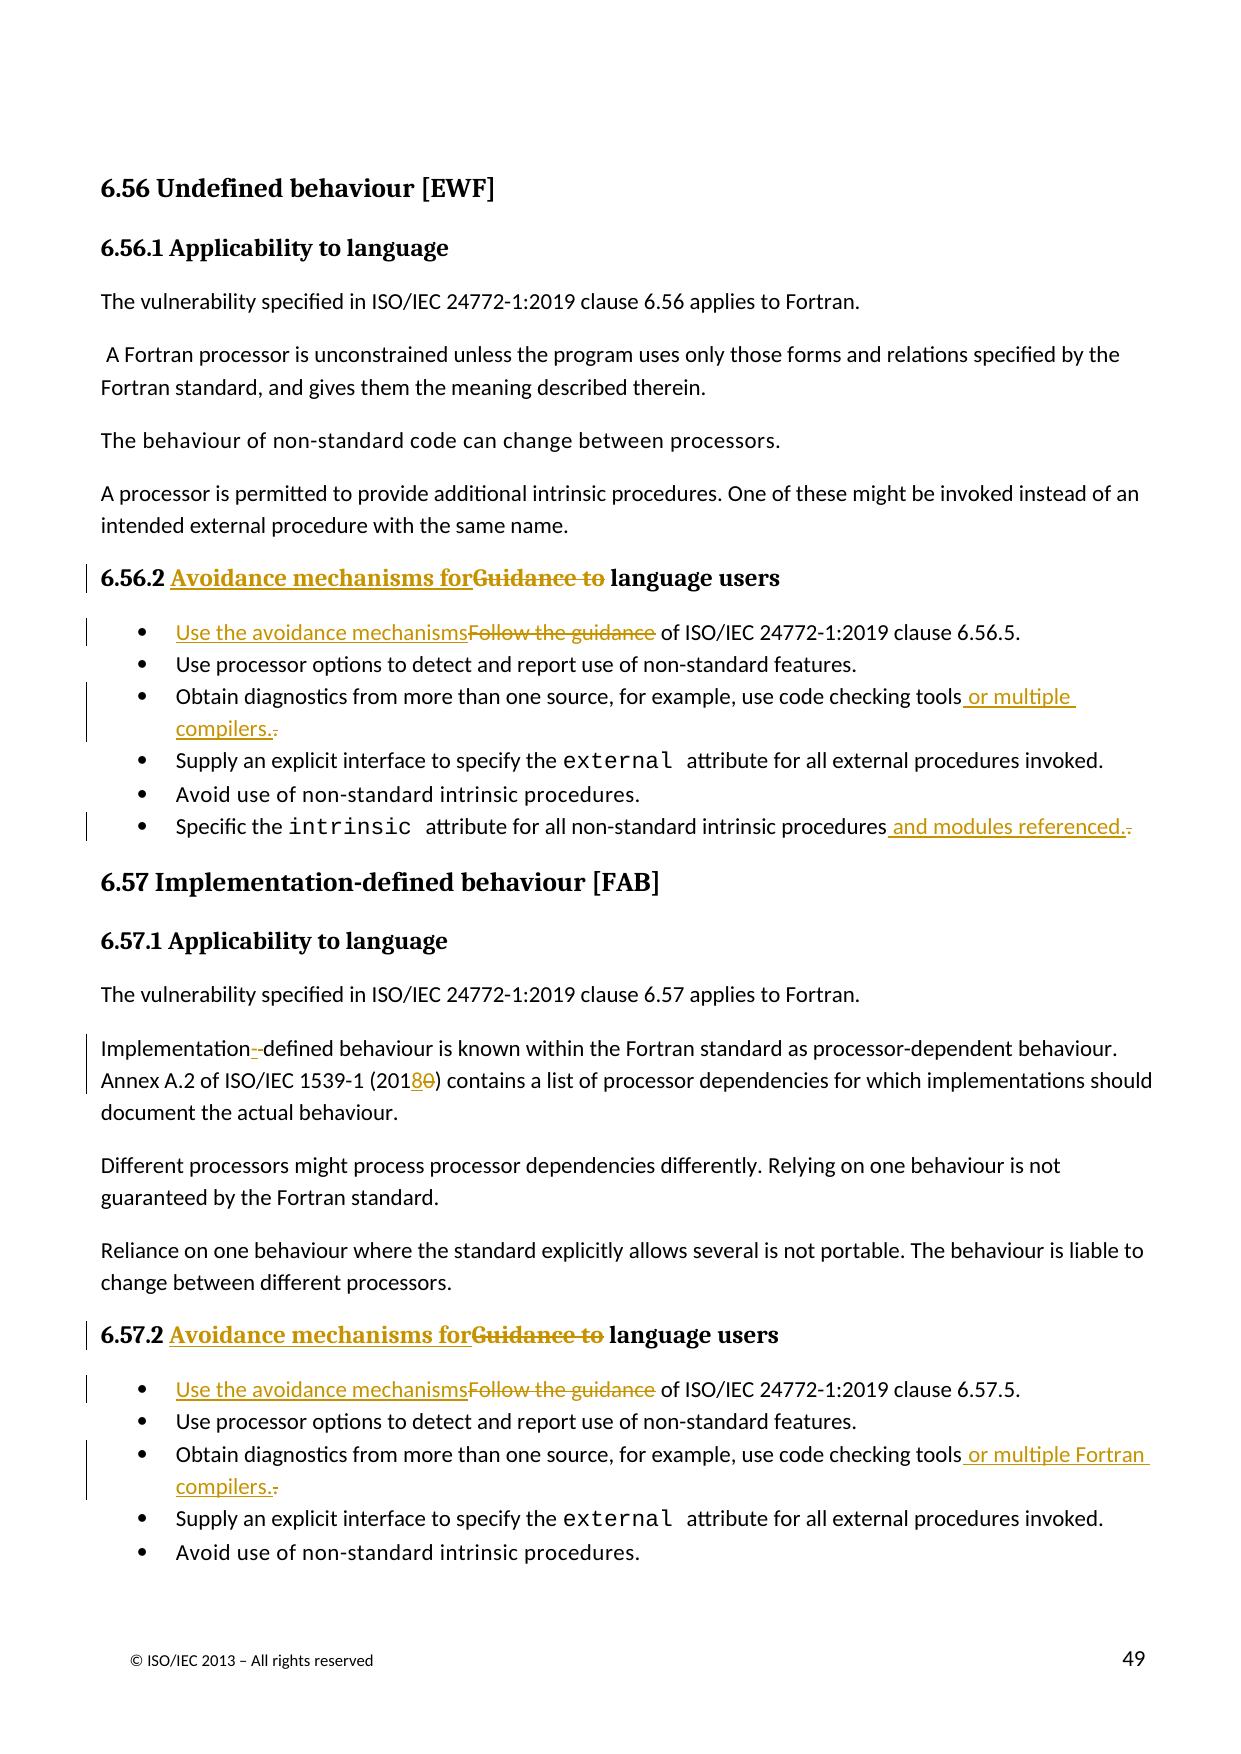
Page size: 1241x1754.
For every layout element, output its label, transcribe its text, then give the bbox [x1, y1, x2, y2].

text 6.56.1 Applicability to language [101, 234, 1164, 262]
text Implementationdefined behaviour is known within the Fortran standard as processor-dependent behaviour. Annex A.2 of ISO/IEC 1539-1 (201) contains a list of processor dependencies for which implementations should document the actual behaviour. [101, 1034, 1164, 1126]
text The vulnerability specified in ISO/IEC 24772-1:2019 clause 6.56 applies to Fortran. [101, 287, 1164, 316]
list Supply an explicit interface to specify the external attribute for all external procedures invoked. [138, 1504, 1164, 1533]
list of ISO/IEC 24772-1:2019 clause 6.57.5. [138, 1375, 1164, 1403]
text Specific the intrinsic attribute for all non-standard intrinsic procedures [138, 812, 1164, 841]
text Obtain diagnostics from more than one source, for example, use code checking tools [138, 682, 1164, 742]
text A processor is permitted to provide additional intrinsic procedures. One of these might be invoked instead of an intended external procedure with the same name. [101, 479, 1164, 539]
text Avoid use of non-standard intrinsic procedures. [138, 780, 1164, 808]
subtitle 6.57 Implementation-defined behaviour [FAB] [101, 867, 1164, 898]
text The behaviour of non-standard code can change between processors. [101, 426, 1164, 454]
text 6.57.2 language users [101, 1321, 1164, 1350]
text of ISO/IEC 24772-1:2019 clause 6.56.5. [138, 618, 1164, 646]
text Use processor options to detect and report use of non-standard features. [138, 650, 1164, 678]
text A Fortran processor is unconstrained unless the program uses only those forms and relations specified by the Fortran standard, and gives them the meaning described therein. [101, 341, 1164, 401]
text The vulnerability specified in ISO/IEC 24772-1:2019 clause 6.57 applies to Fortran. [101, 981, 1164, 1009]
subtitle 6.56 Undefined behaviour [EWF] [101, 173, 1164, 205]
text Avoid use of non-standard intrinsic procedures. [138, 1538, 1164, 1566]
text 6.57.1 Applicability to language [101, 927, 1164, 956]
text Reliance on one behaviour where the standard explicitly allows several is not portable. The behaviour is liable to change between different processors. [101, 1236, 1164, 1296]
list Obtain diagnostics from more than one source, for example, use code checking tools [138, 1440, 1164, 1500]
list Use processor options to detect and report use of non-standard features. [138, 1407, 1164, 1436]
text Supply an explicit interface to specify the external attribute for all external procedures invoked. [138, 747, 1164, 776]
text Different processors might process processor dependencies differently. Relying on one behaviour is not guaranteed by the Fortran standard. [101, 1151, 1164, 1211]
text 6.56.2 language users [101, 564, 1164, 593]
